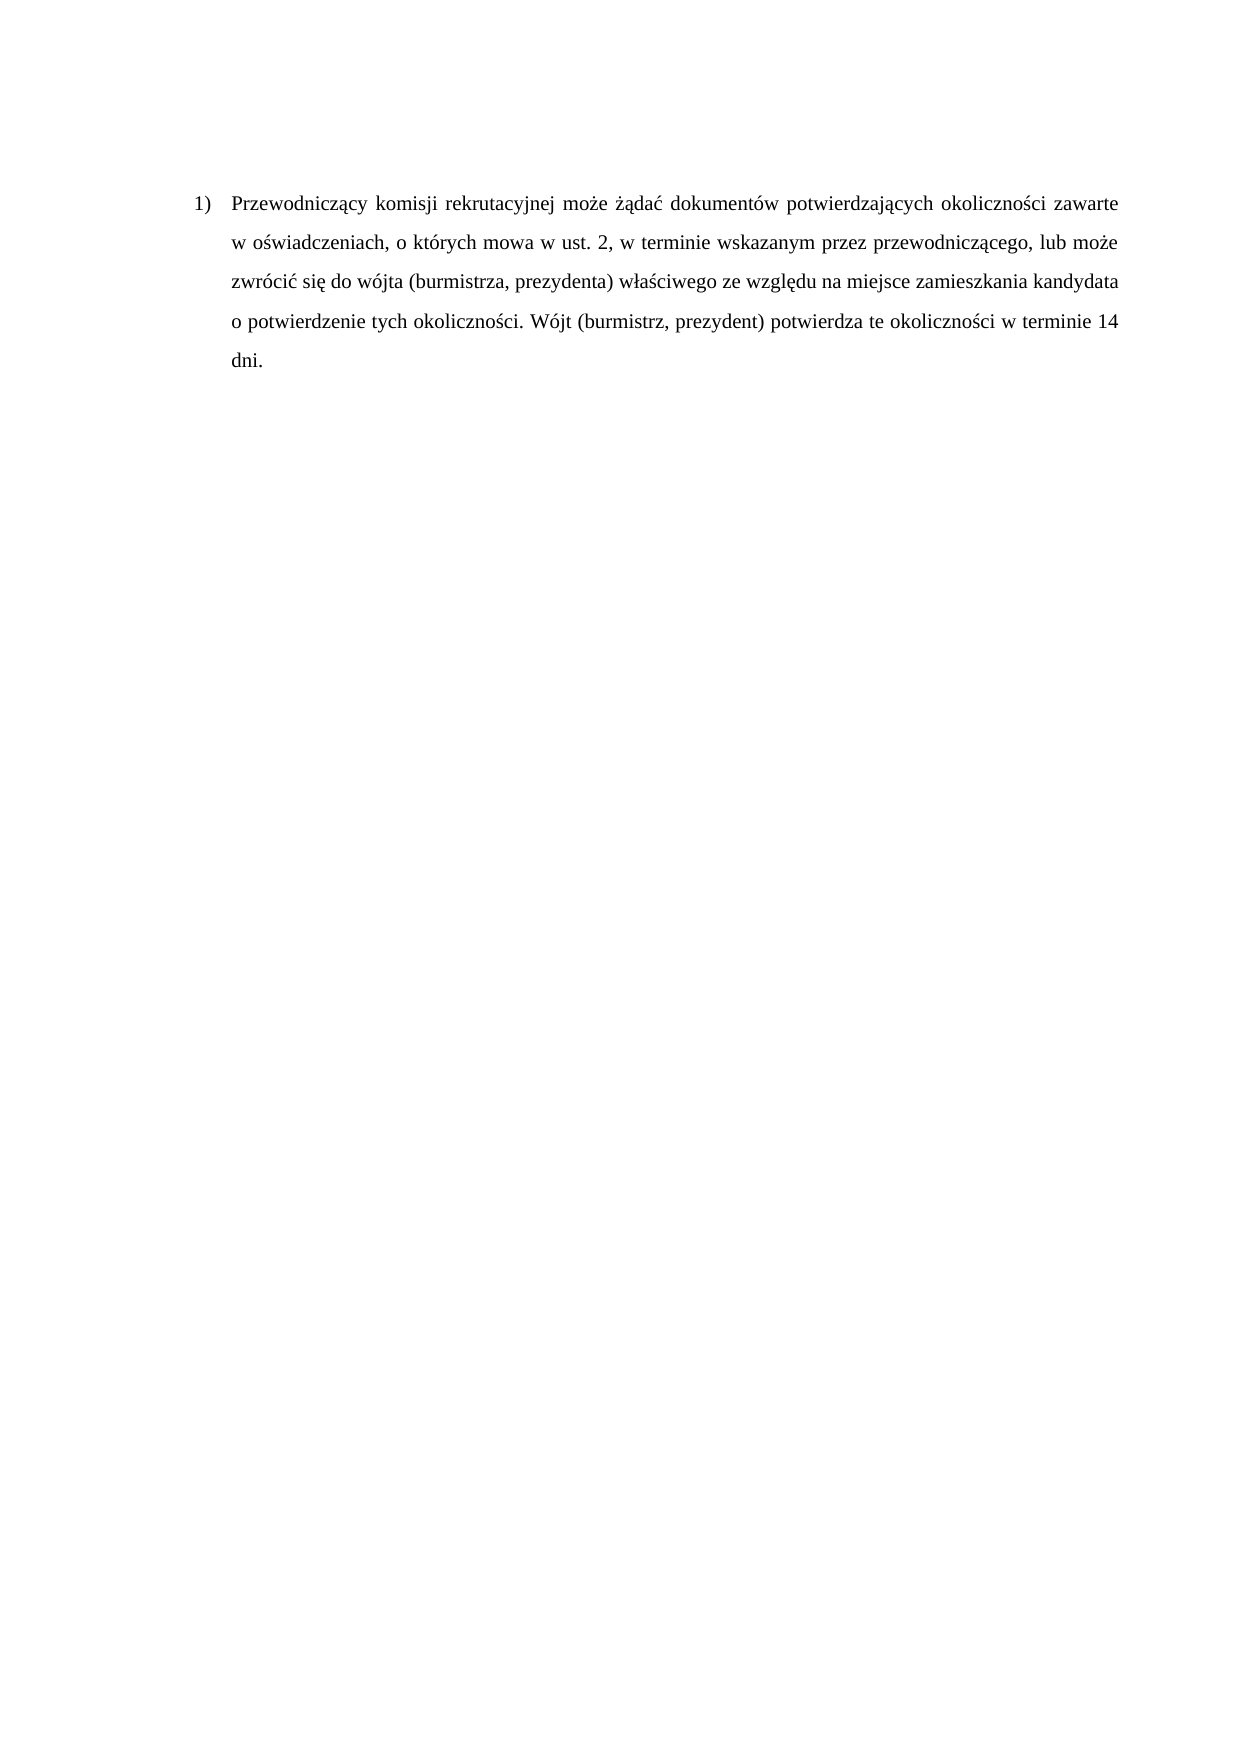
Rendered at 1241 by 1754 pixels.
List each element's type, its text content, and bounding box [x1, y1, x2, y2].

list Przewodniczący komisji rekrutacyjnej może żądać dokumentów potwierdzających okoliczności zawarte w oświadczeniach, o których mowa w ust. 2, w terminie wskazanym przez przewodniczącego, lub może zwrócić się do wójta (burmistrza, prezydenta) właściwego ze względu na miejsce zamieszkania kandydata o potwierdzenie tych okoliczności. Wójt (burmistrz, prezydent) potwierdza te okoliczności w terminie 14 dni. [194, 178, 1120, 375]
